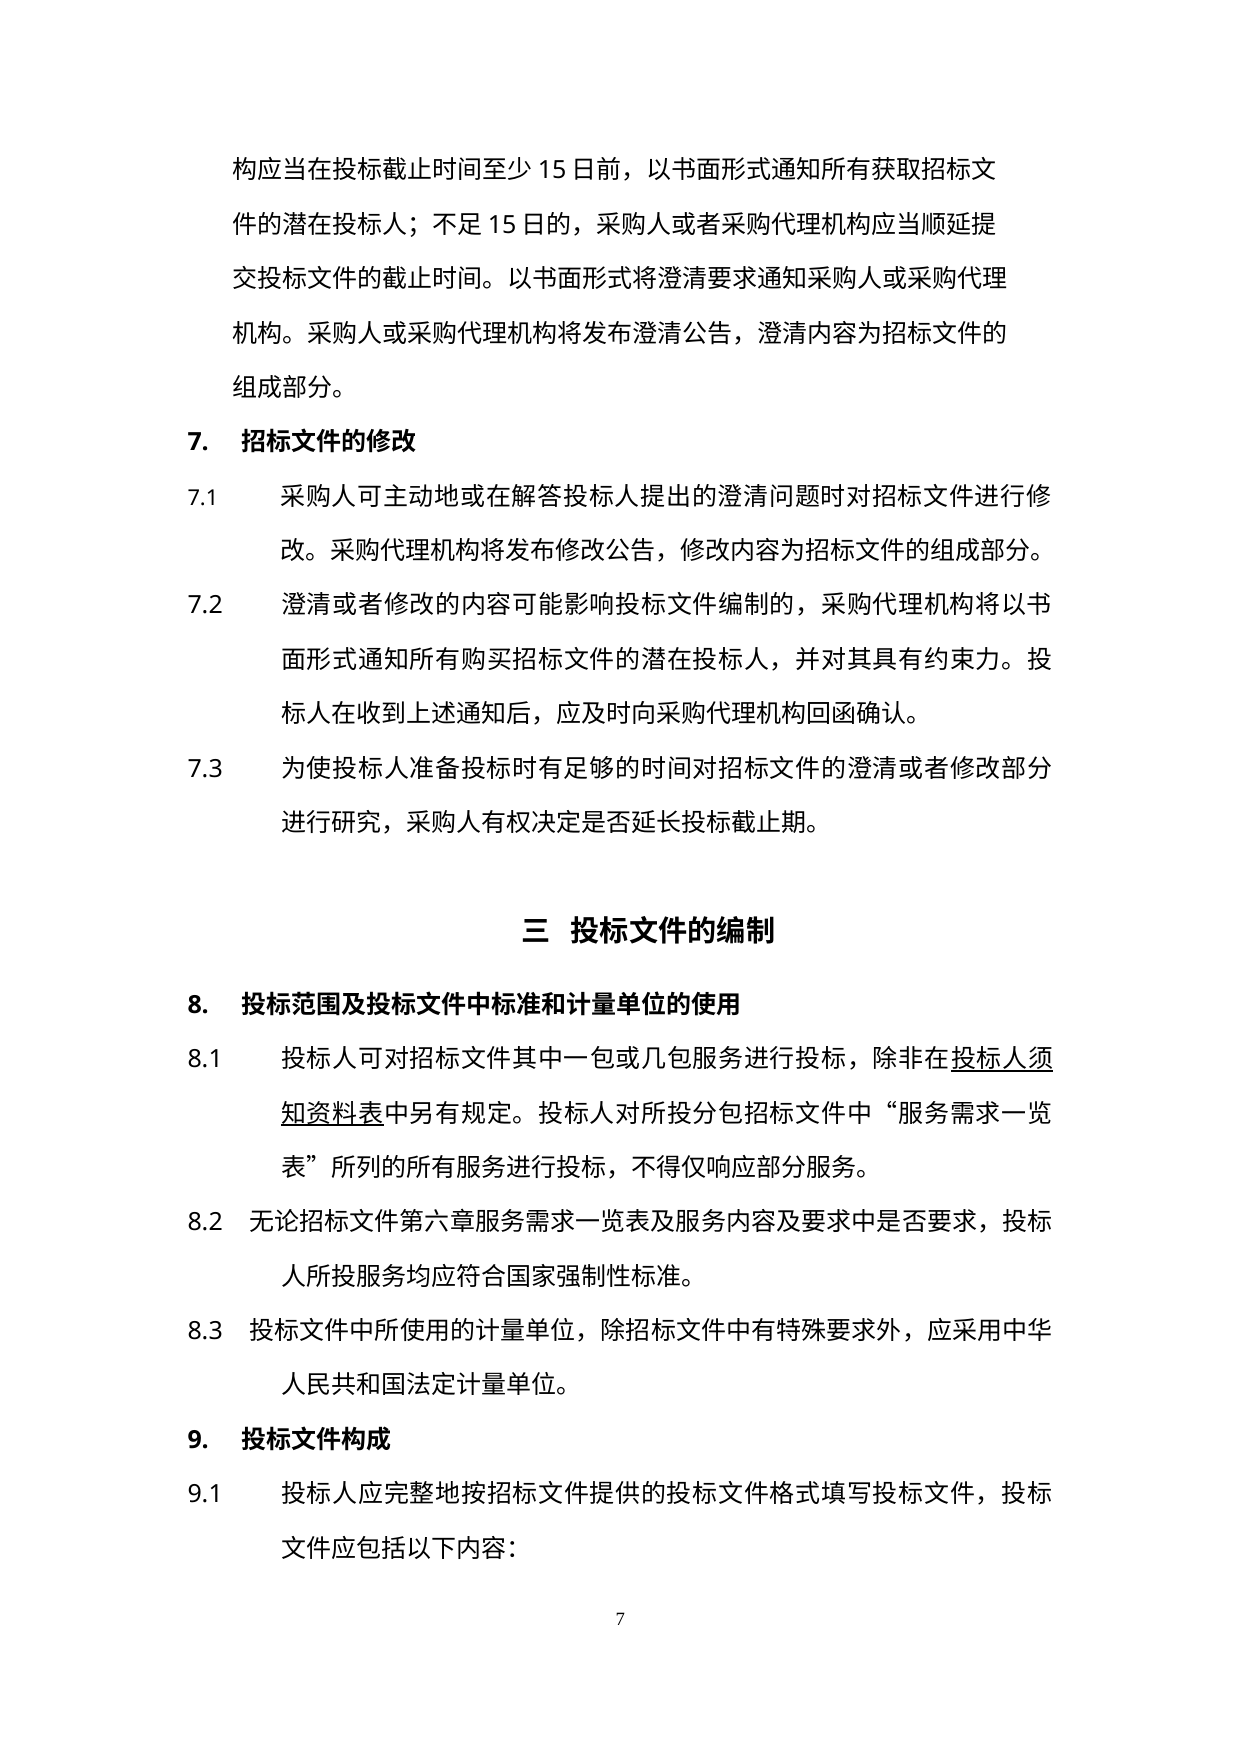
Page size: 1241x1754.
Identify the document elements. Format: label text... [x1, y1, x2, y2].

text 构应当在投标截止时间至少15日前，以书面形式通知所有获取招标文 [187, 150, 1053, 186]
text 机构。采购人或采购代理机构将发布澄清公告，澄清内容为招标文件的 [187, 313, 1053, 349]
text 交投标文件的截止时间。以书面形式将澄清要求通知采购人或采购代理 [187, 259, 1053, 295]
subtitle 8. 投标范围及投标文件中标准和计量单位的使用 [187, 984, 1053, 1021]
subtitle 7. 招标文件的修改 [187, 422, 1053, 458]
text 件的潜在投标人；不足15日的，采购人或者采购代理机构应当顺延提 [187, 204, 1053, 241]
text 8.1 投标人可对招标文件其中一包或几包服务进行投标，除非在投标人须知资料表中另有规定。投标人对所投分包招标文件中“服务需求一览表”所列的所有服务进行投标，不得仅响应部分服务。 [187, 1039, 1053, 1184]
text 7.3 为使投标人准备投标时有足够的时间对招标文件的澄清或者修改部分进行研究，采购人有权决定是否延长投标截止期。 [187, 748, 1053, 839]
text 组成部分。 [187, 367, 1053, 404]
text 9.1 投标人应完整地按招标文件提供的投标文件格式填写投标文件，投标文件应包括以下内容： [187, 1474, 1053, 1564]
subtitle 9. 投标文件构成 [187, 1419, 1053, 1456]
subtitle 三 投标文件的编制 [243, 908, 1053, 950]
text 7.1 采购人可主动地或在解答投标人提出的澄清问题时对招标文件进行修改。采购代理机构将发布修改公告，修改内容为招标文件的组成部分。 [187, 476, 1053, 567]
text 8.2 无论招标文件第六章服务需求一览表及服务内容及要求中是否要求，投标人所投服务均应符合国家强制性标准。 [187, 1202, 1053, 1292]
text 7.2 澄清或者修改的内容可能影响投标文件编制的，采购代理机构将以书面形式通知所有购买招标文件的潜在投标人，并对其具有约束力。投标人在收到上述通知后，应及时向采购代理机构回函确认。 [187, 585, 1053, 730]
text 8.3 投标文件中所使用的计量单位，除招标文件中有特殊要求外，应采用中华人民共和国法定计量单位。 [187, 1311, 1053, 1401]
